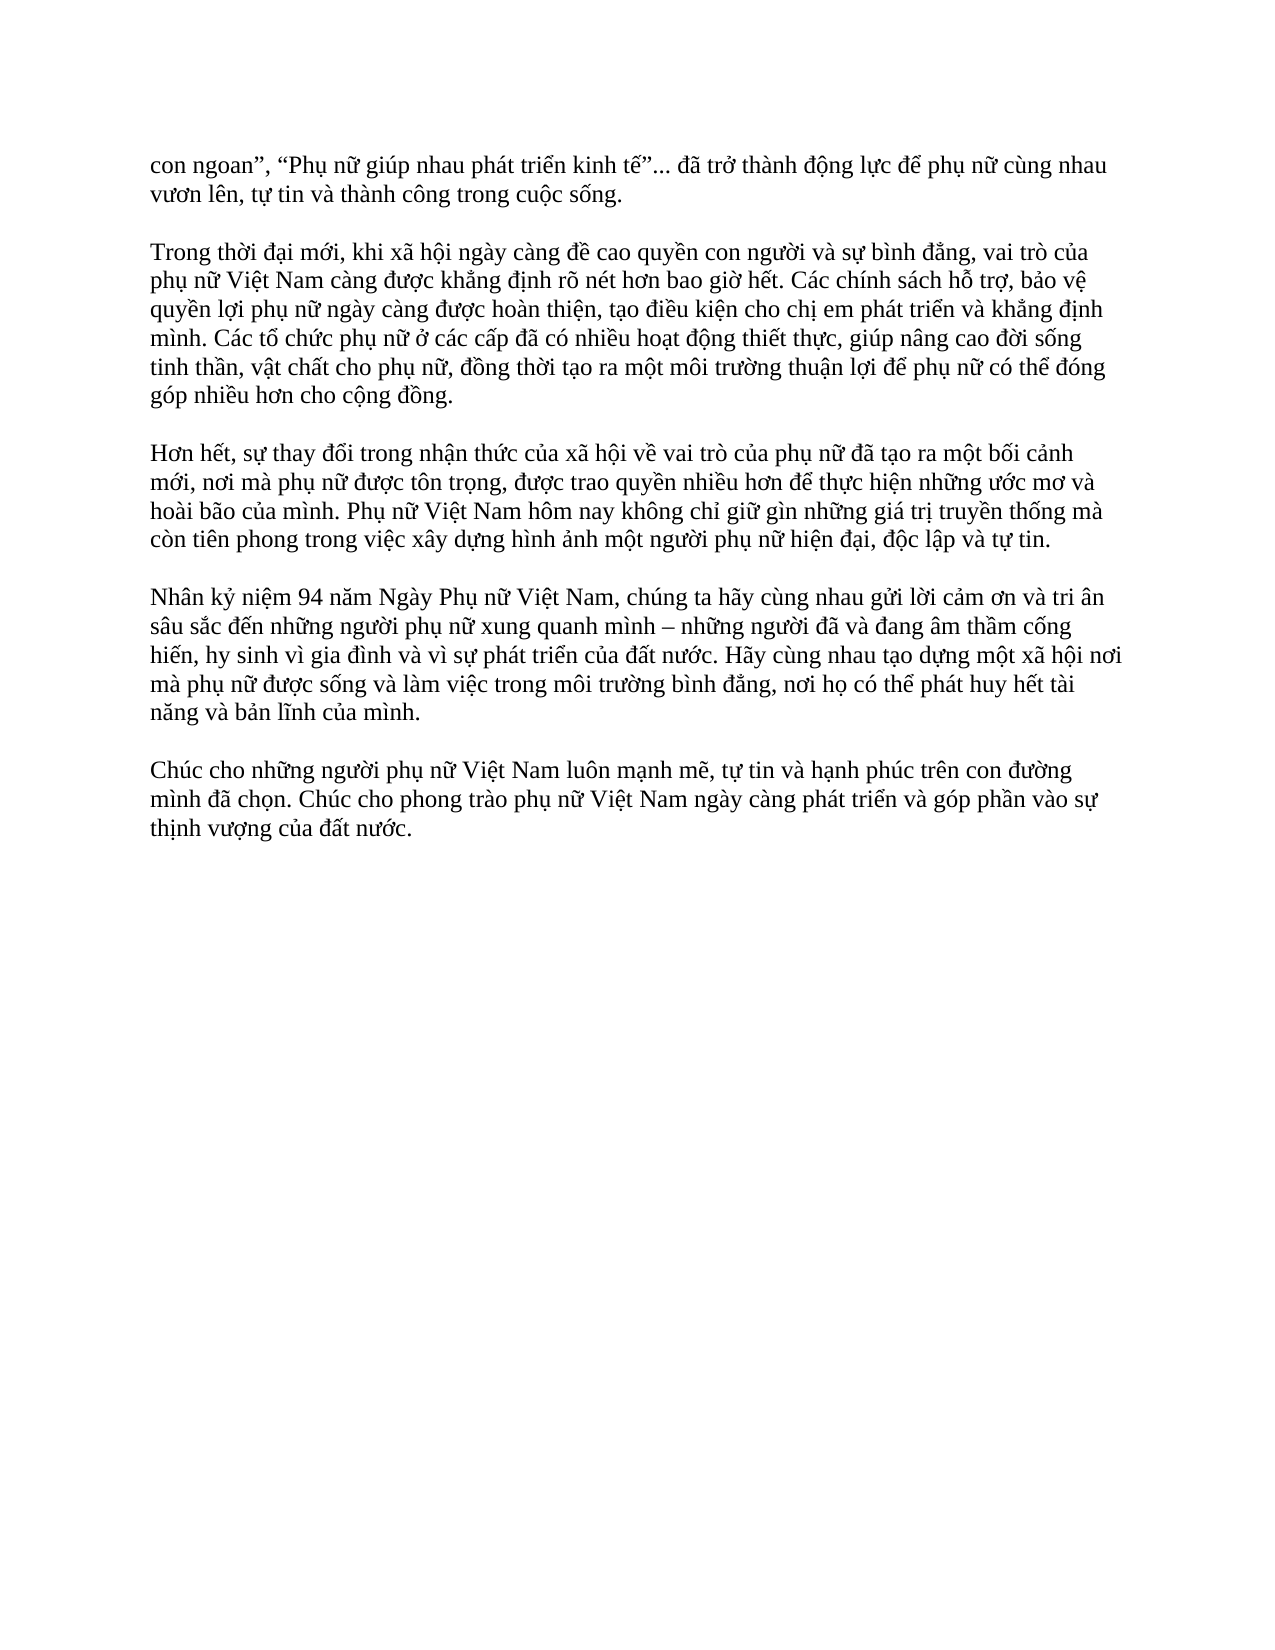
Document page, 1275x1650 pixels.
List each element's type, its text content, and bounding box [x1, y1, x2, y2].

text Trong thời đại mới, khi xã hội ngày càng đề cao quyền con người và sự bình đẳng, vai trò của phụ nữ Việt Nam càng được khẳng định rõ nét hơn bao giờ hết. Các chính sách hỗ trợ, bảo vệ quyền lợi phụ nữ ngày càng được hoàn thiện, tạo điều kiện cho chị em phát triển và khẳng định mình. Các tổ chức phụ nữ ở các cấp đã có nhiều hoạt động thiết thực, giúp nâng cao đời sống tinh thần, vật chất cho phụ nữ, đồng thời tạo ra một môi trường thuận lợi để phụ nữ có thể đóng góp nhiều hơn cho cộng đồng. [150, 237, 1125, 409]
text Chúc cho những người phụ nữ Việt Nam luôn mạnh mẽ, tự tin và hạnh phúc trên con đường mình đã chọn. Chúc cho phong trào phụ nữ Việt Nam ngày càng phát triển và góp phần vào sự thịnh vượng của đất nước. [150, 755, 1125, 842]
text Nhân kỷ niệm 94 năm Ngày Phụ nữ Việt Nam, chúng ta hãy cùng nhau gửi lời cảm ơn và tri ân sâu sắc đến những người phụ nữ xung quanh mình – những người đã và đang âm thầm cống hiến, hy sinh vì gia đình và vì sự phát triển của đất nước. Hãy cùng nhau tạo dựng một xã hội nơi mà phụ nữ được sống và làm việc trong môi trường bình đẳng, nơi họ có thể phát huy hết tài năng và bản lĩnh của mình. [150, 582, 1125, 726]
text Hơn hết, sự thay đổi trong nhận thức của xã hội về vai trò của phụ nữ đã tạo ra một bối cảnh mới, nơi mà phụ nữ được tôn trọng, được trao quyền nhiều hơn để thực hiện những ước mơ và hoài bão của mình. Phụ nữ Việt Nam hôm nay không chỉ giữ gìn những giá trị truyền thống mà còn tiên phong trong việc xây dựng hình ảnh một người phụ nữ hiện đại, độc lập và tự tin. [150, 438, 1125, 553]
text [150, 150, 1125, 207]
